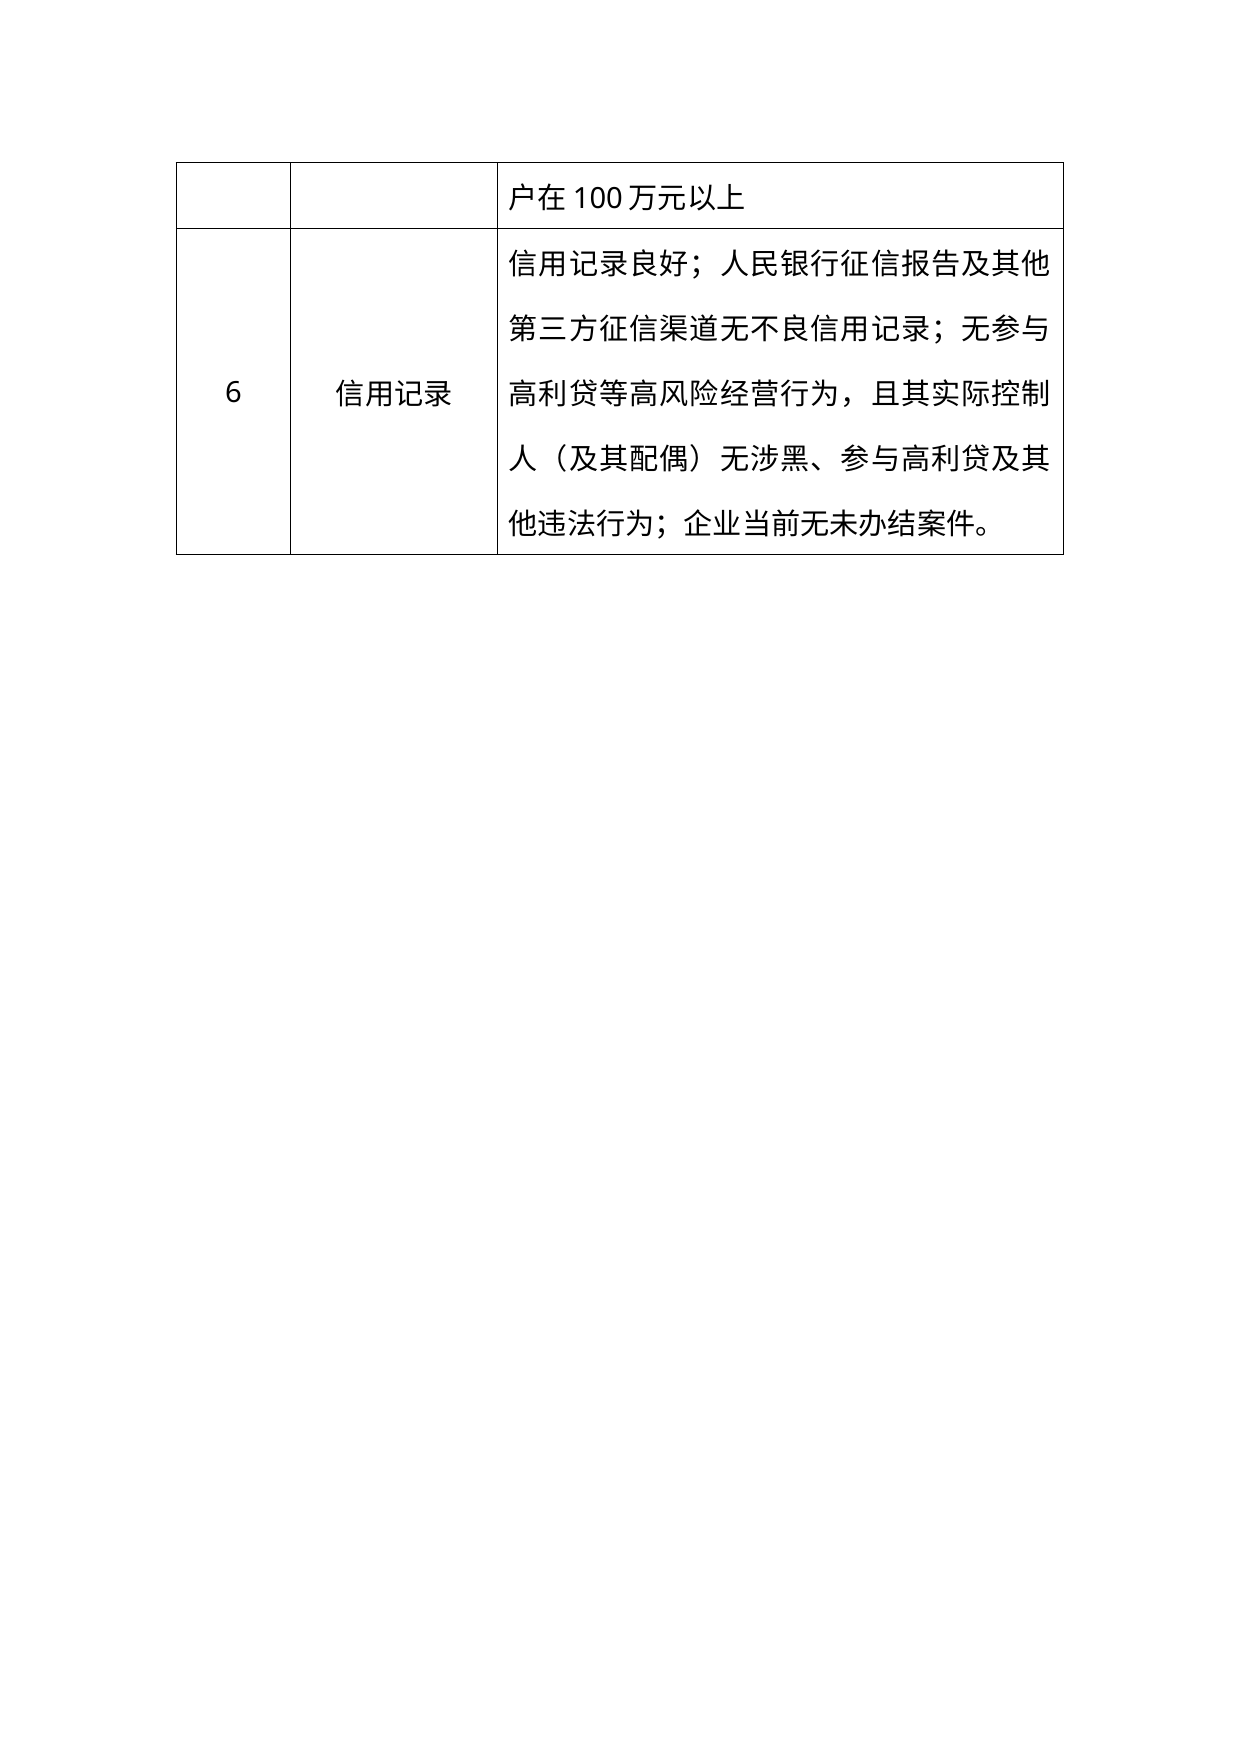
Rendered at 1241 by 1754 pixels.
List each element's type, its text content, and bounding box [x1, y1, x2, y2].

table_cell 信用记录 [291, 229, 497, 554]
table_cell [498, 163, 1063, 228]
table_cell 信用记录良好；人民银行征信报告及其他第三方征信渠道无不良信用记录；无参与高利贷等高风险经营行为，且其实际控制人（及其配偶）无涉黑、参与高利贷及其他违法行为；企业当前无未办结案件。 [498, 229, 1063, 554]
table_cell 6 [177, 229, 290, 554]
